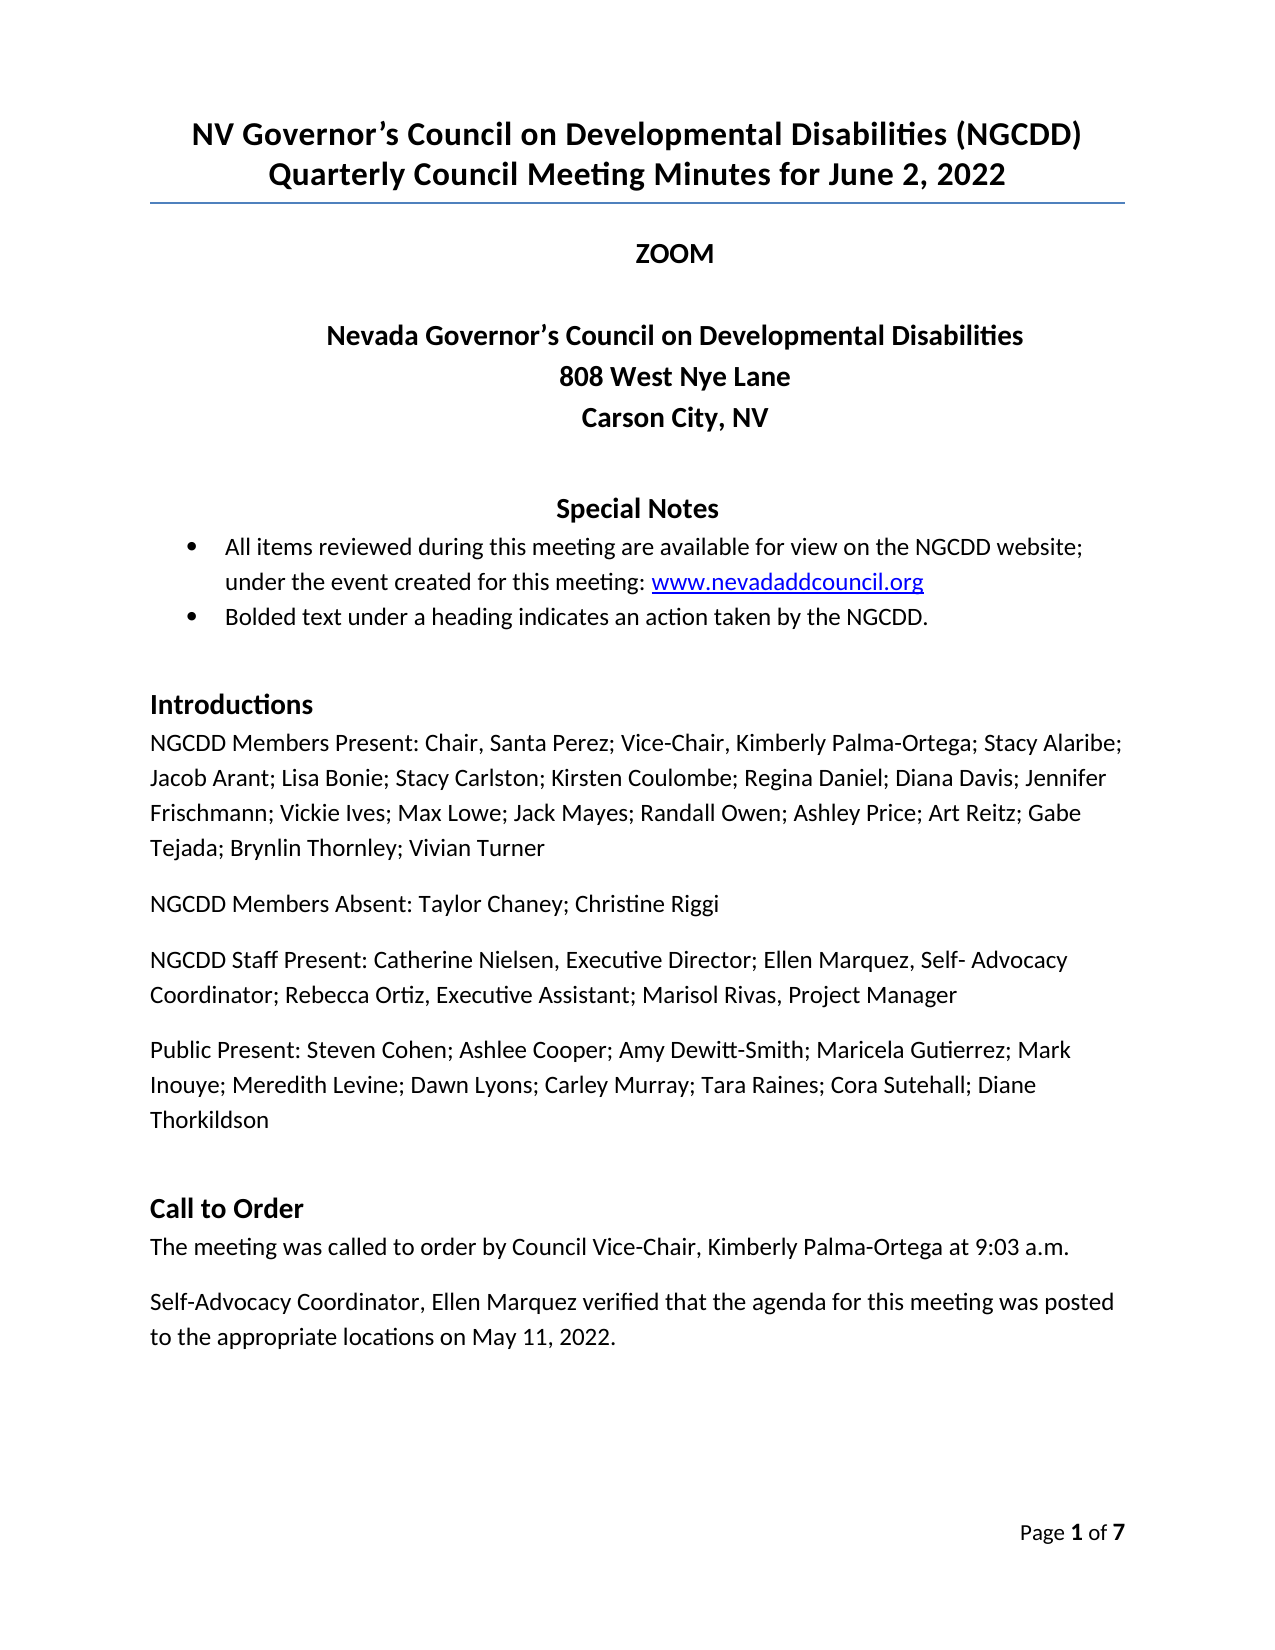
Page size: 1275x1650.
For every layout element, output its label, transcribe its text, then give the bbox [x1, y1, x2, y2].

list All items reviewed during this meeting are available for view on the NGCDD website; under the event created for this meeting: www.nevadaddcouncil.org [187, 531, 1125, 597]
text The meeting was called to order by Council Vice-Chair, Kimberly Palma-Ortega at 9:03 a.m. [150, 1231, 1125, 1261]
text Self-Advocacy Coordinator, Ellen Marquez verified that the agenda for this meeting was posted to the appropriate locations on May 11, 2022. [150, 1286, 1125, 1352]
text NGCDD Members Absent: Taylor Chaney; Christine Riggi [150, 888, 1125, 918]
text Public Present: Steven Cohen; Ashlee Cooper; Amy Dewitt-Smith; Maricela Gutierrez; Mark Inouye; Meredith Levine; Dawn Lyons; Carley Murray; Tara Raines; Cora Sutehall; Diane Thorkildson [150, 1035, 1125, 1135]
text NGCDD Staff Present: Catherine Nielsen, Executive Director; Ellen Marquez, Self- Advocacy Coordinator; Rebecca Ortiz, Executive Assistant; Marisol Rivas, Project Manager [150, 944, 1125, 1009]
list Nevada Governor’s Council on Developmental Disabilities [225, 317, 1125, 353]
subtitle Introductions [150, 686, 1125, 722]
title NV Governor’s Council on Developmental Disabilities (NGCDD) Quarterly Council Meeting Minutes for June 2, 2022 [150, 112, 1125, 202]
list 808 West Nye Lane [225, 358, 1125, 394]
text NGCDD Members Present: Chair, Santa Perez; Vice-Chair, Kimberly Palma-Ortega; Stacy Alaribe; Jacob Arant; Lisa Bonie; Stacy Carlston; Kirsten Coulombe; Regina Daniel; Diana Davis; Jennifer Frischmann; Vickie Ives; Max Lowe; Jack Mayes; Randall Owen; Ashley Price; Art Reitz; Gabe Tejada; Brynlin Thornley; Vivian Turner [150, 727, 1125, 863]
list ZOOM [225, 236, 1125, 271]
list Carson City, NV [225, 399, 1125, 435]
subtitle Call to Order [150, 1190, 1125, 1225]
list Bolded text under a heading indicates an action taken by the NGCDD. [187, 601, 1125, 632]
subtitle Special Notes [150, 490, 1125, 526]
